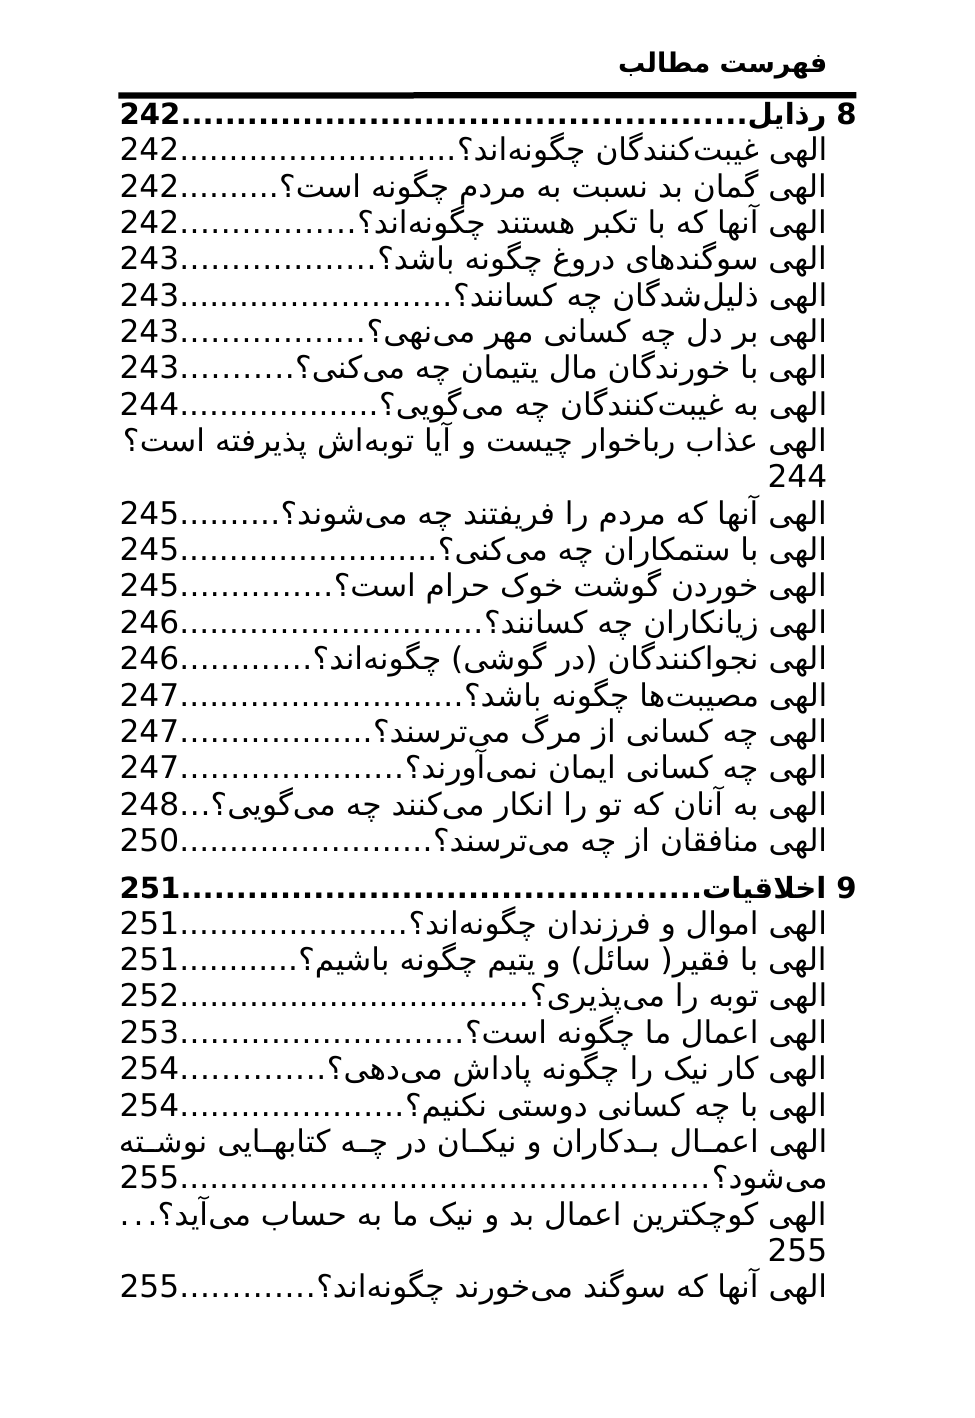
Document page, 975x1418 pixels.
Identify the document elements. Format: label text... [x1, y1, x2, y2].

text الهی آنها که مردم را فریفتند چه می‌شوند؟ 245 [118, 495, 827, 531]
text الهی گمان بد نسبت به مردم چگونه است؟ 242 [118, 168, 827, 204]
text الهی توبه را می‌پذیری؟ 252 [118, 978, 827, 1014]
text الهی با ستمکاران چه می‌کنی؟ 245 [118, 531, 827, 568]
text الهی خوردن گوشت خوک حرام است؟ 245 [118, 568, 827, 604]
text الهی به آنان که تو را انکار می‌کنند چه می‌گویی؟ 248 [118, 786, 827, 822]
text الهی با فقیر( سائل) و یتیم چگونه باشیم؟ 251 [118, 941, 827, 978]
text الهی اعمال ما چگونه است؟ 253 [118, 1014, 827, 1051]
text الهی چه کسانی از مرگ می‌ترسند؟ 247 [118, 713, 827, 749]
text الهی کوچکترین اعمال بد و نیک ما به حساب می‌آید؟ 255 [118, 1196, 827, 1269]
text الهی سوگندهای دروغ چگونه باشد؟ 243 [118, 241, 827, 277]
text الهی مصیبت‌ها چگونه باشد؟ 247 [118, 677, 827, 713]
text الهی آنها که با تکبر هستند چگونه‌اند؟ 242 [118, 204, 827, 241]
text الهی زیانکاران چه کسانند؟ 246 [118, 604, 827, 641]
text الهی نجواکنندگان (در گوشی) چگونه‌اند؟ 246 [118, 641, 827, 677]
text 8 رذایل 242 [118, 98, 857, 132]
text الهی بر دل چه کسانی مهر می‌نهی؟ 243 [118, 313, 827, 350]
text الهی کار نیک را چگونه پاداش می‌دهی؟ 254 [118, 1051, 827, 1087]
text الهی به غیبت‌کنندگان چه می‌گویی؟ 244 [118, 386, 827, 422]
text الهی اعمال بدکاران و نیکان در چه کتابهایی نوشته می‌شود؟ 255 [118, 1123, 827, 1196]
text 9 اخلاقیات 251 [118, 871, 857, 905]
text الهی چه کسانی ایمان نمی‌آورند؟ 247 [118, 749, 827, 786]
text الهی آنها که سوگند می‌خورند چگونه‌اند؟ 255 [118, 1269, 827, 1305]
text الهی عذاب رباخوار چیست و آیا توبه‌اش پذیرفته است؟ 244 [118, 422, 827, 495]
text الهی با خورندگان مال یتیمان چه می‌کنی؟ 243 [118, 350, 827, 386]
text الهی ذلیل‌شدگان چه کسانند؟ 243 [118, 277, 827, 313]
text الهی با چه کسانی دوستی نکنیم؟ 254 [118, 1087, 827, 1123]
text الهی غیبت‌کنندگان چگونه‌اند؟ 242 [118, 132, 827, 168]
text الهی منافقان از چه می‌ترسند؟ 250 [118, 822, 827, 859]
text الهی اموال و فرزندان چگونه‌اند؟ 251 [118, 905, 827, 941]
